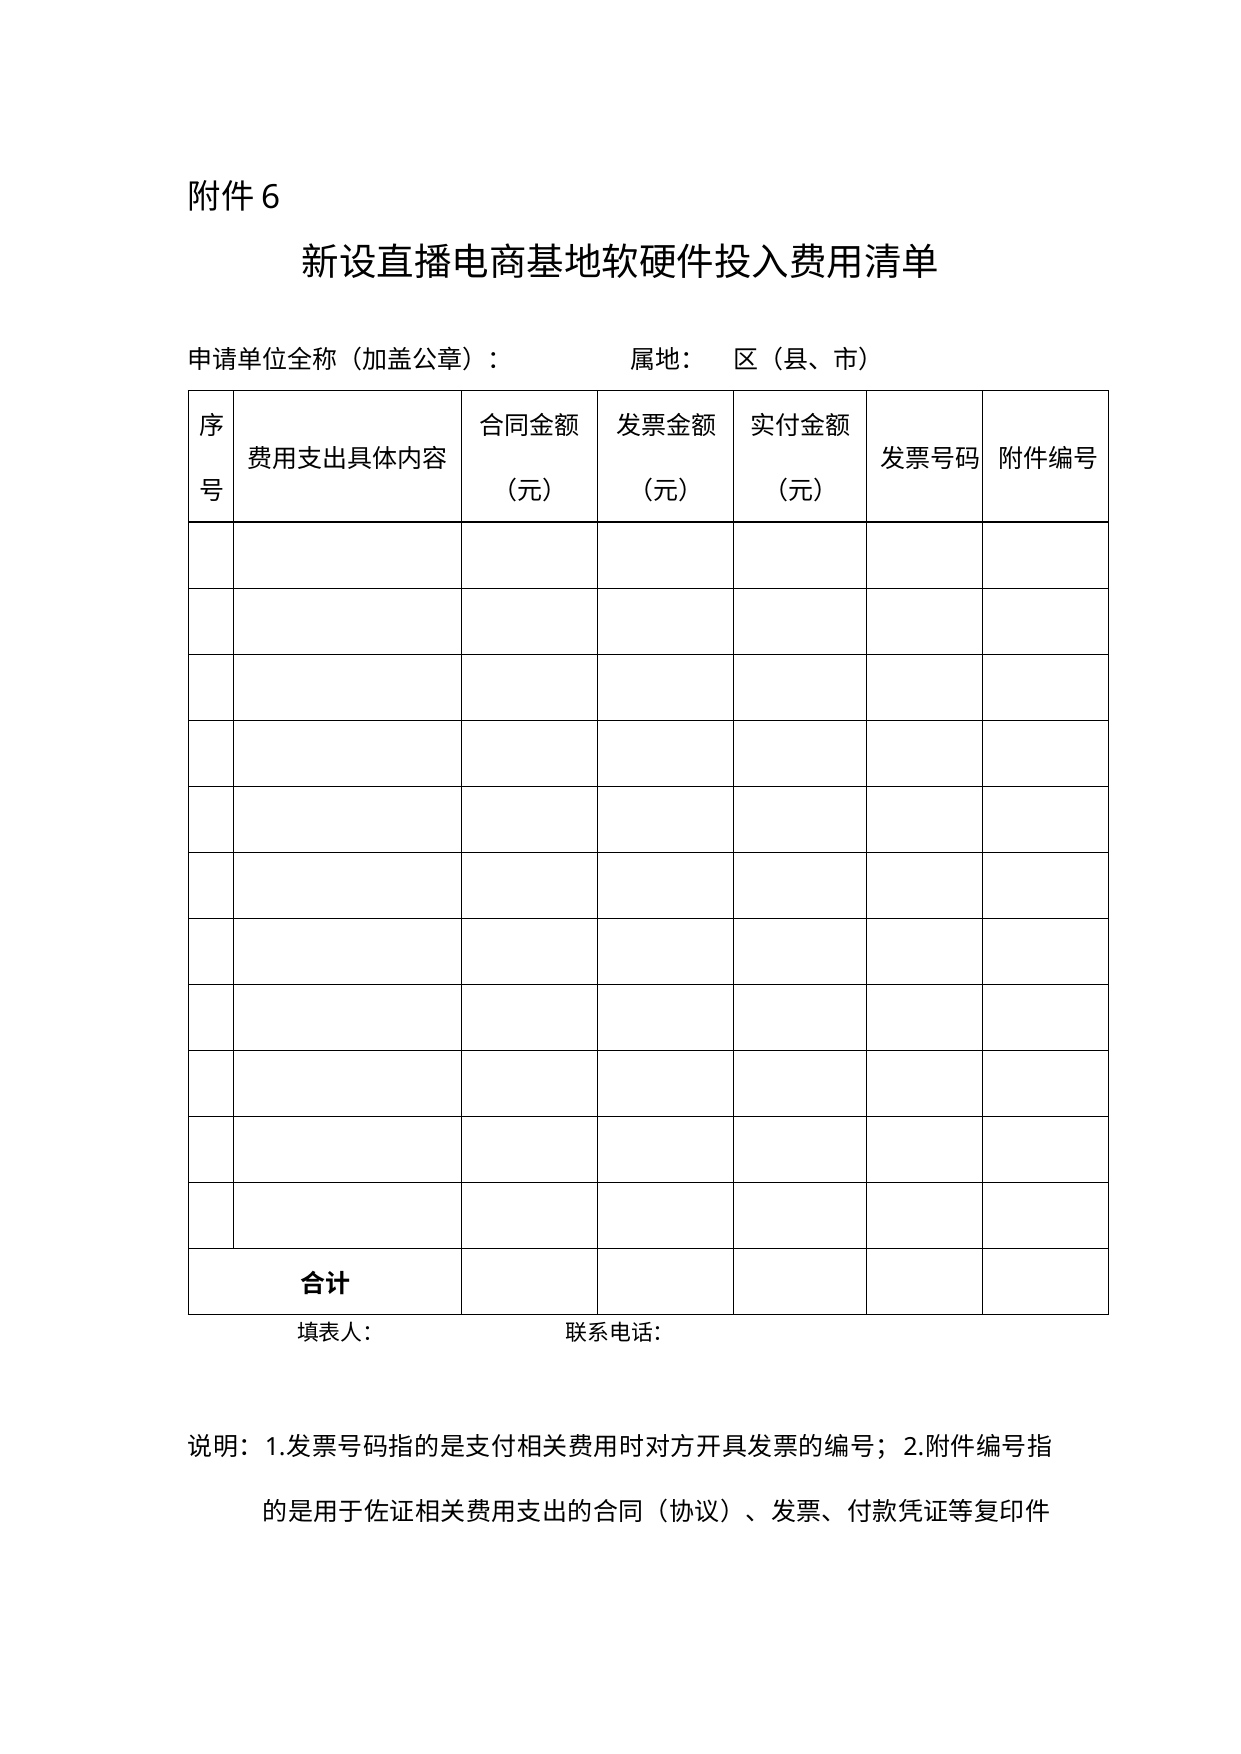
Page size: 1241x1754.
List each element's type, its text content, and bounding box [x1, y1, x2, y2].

table_cell [189, 919, 233, 984]
table_header 合同金额（元） [462, 391, 597, 521]
table_cell [189, 853, 233, 918]
table_cell [234, 589, 461, 653]
text 申请单位全称（加盖公章）： 属地： 区（县、市） [187, 325, 1053, 390]
table_cell [598, 589, 733, 653]
table_header 序号 [189, 391, 233, 521]
table_cell [734, 655, 866, 719]
table_cell [462, 589, 597, 653]
table_cell [598, 985, 733, 1050]
table_cell [462, 655, 597, 719]
table_cell [598, 655, 733, 719]
table_cell [734, 1249, 866, 1314]
table_cell [189, 985, 233, 1050]
text 填表人： 联系电话： [187, 1315, 1053, 1347]
table_cell [734, 523, 866, 587]
text 附件6 [187, 162, 1053, 227]
table_cell [867, 1051, 982, 1116]
table_cell [234, 655, 461, 719]
table_header 附件编号 [983, 391, 1108, 521]
table_cell [234, 721, 461, 786]
table_cell [189, 1183, 233, 1248]
table_cell [462, 985, 597, 1050]
table_cell [189, 787, 233, 852]
table_cell [462, 919, 597, 984]
table_cell [234, 985, 461, 1050]
table_cell [983, 853, 1108, 918]
table_cell [189, 655, 233, 719]
table_cell [983, 1183, 1108, 1248]
table_cell [598, 1183, 733, 1248]
table_cell [234, 1051, 461, 1116]
table_cell [234, 919, 461, 984]
table_cell [983, 787, 1108, 852]
table_cell [189, 523, 233, 587]
table_cell [598, 787, 733, 852]
table_cell [734, 787, 866, 852]
table_cell [598, 1051, 733, 1116]
table_cell [867, 721, 982, 786]
table_cell [462, 1183, 597, 1248]
table_cell [462, 853, 597, 918]
table_cell [734, 721, 866, 786]
table_cell [462, 721, 597, 786]
table_cell [983, 1051, 1108, 1116]
table_cell [734, 1117, 866, 1182]
table_cell [867, 1183, 982, 1248]
table_cell [462, 1249, 597, 1314]
table_header 发票号码 [867, 391, 982, 521]
table_header 发票金额（元） [598, 391, 733, 521]
table_cell [867, 853, 982, 918]
table_cell [462, 1051, 597, 1116]
table_cell [867, 523, 982, 587]
table_cell [234, 1117, 461, 1182]
table_cell 合计 [189, 1249, 461, 1314]
table_cell [983, 655, 1108, 719]
table_cell [734, 919, 866, 984]
table_cell [983, 1117, 1108, 1182]
table_cell [867, 589, 982, 653]
table_cell [867, 919, 982, 984]
table_cell [234, 853, 461, 918]
table_cell [734, 853, 866, 918]
table_cell [598, 523, 733, 587]
table_cell [598, 919, 733, 984]
table_cell [598, 1249, 733, 1314]
table_cell [598, 721, 733, 786]
table_cell [983, 919, 1108, 984]
table_cell [983, 523, 1108, 587]
table_cell [189, 1051, 233, 1116]
table_cell [462, 523, 597, 587]
table_cell [189, 1117, 233, 1182]
table_cell [234, 1183, 461, 1248]
table_cell [867, 985, 982, 1050]
table_cell [234, 523, 461, 587]
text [187, 1412, 1053, 1542]
table_cell [598, 1117, 733, 1182]
table_cell [462, 1117, 597, 1182]
text 新设直播电商基地软硬件投入费用清单 [187, 227, 1053, 292]
table_cell [983, 589, 1108, 653]
table_cell [734, 1051, 866, 1116]
table_cell [734, 589, 866, 653]
table_header 费用支出具体内容 [234, 391, 461, 521]
table_cell [867, 787, 982, 852]
table_cell [189, 721, 233, 786]
table_cell [983, 985, 1108, 1050]
table_cell [598, 853, 733, 918]
table_cell [867, 1249, 982, 1314]
table_cell [734, 1183, 866, 1248]
table_cell [189, 589, 233, 653]
table_cell [867, 1117, 982, 1182]
table_cell [983, 721, 1108, 786]
table_cell [734, 985, 866, 1050]
table_cell [983, 1249, 1108, 1314]
table_cell [234, 787, 461, 852]
table_header 实付金额（元） [734, 391, 866, 521]
table_cell [867, 655, 982, 719]
table_cell [462, 787, 597, 852]
